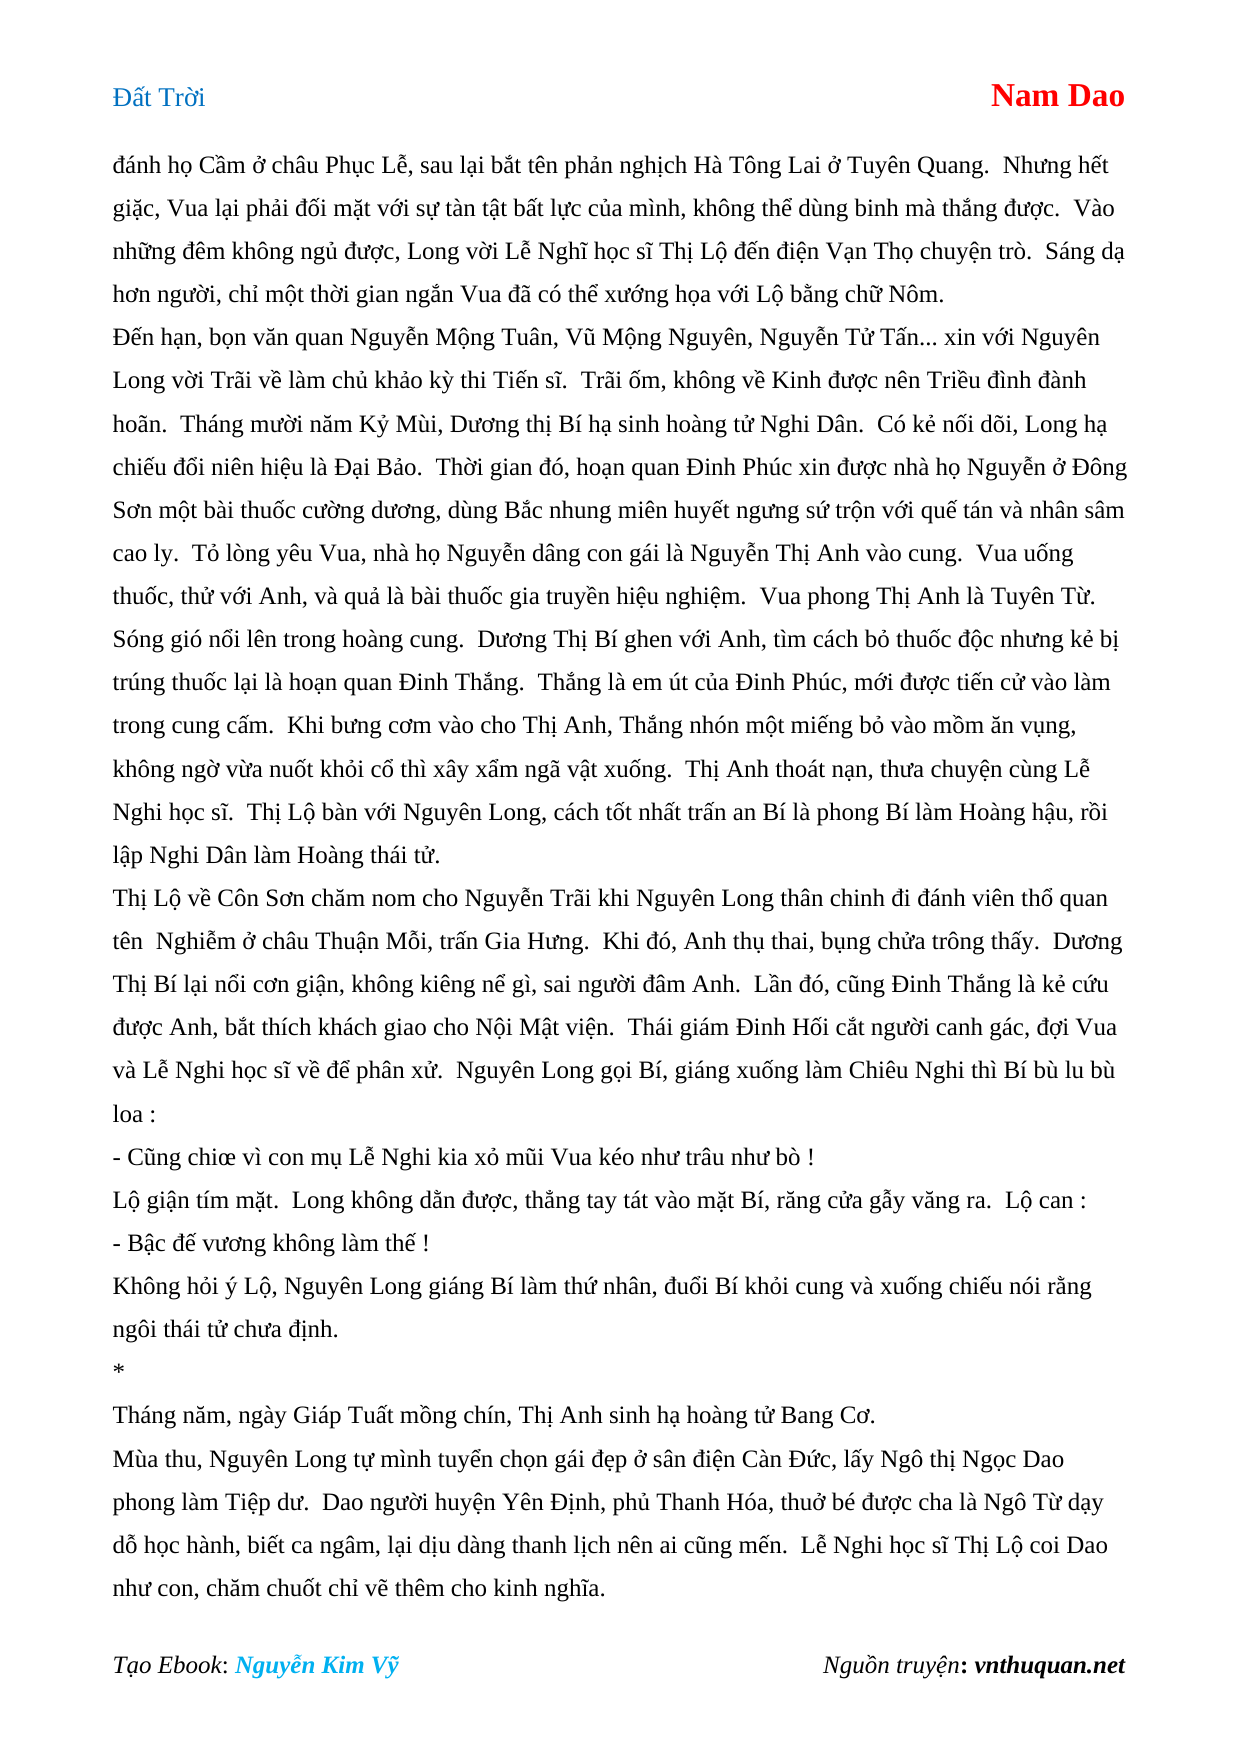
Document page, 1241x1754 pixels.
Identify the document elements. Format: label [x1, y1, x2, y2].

text [112, 150, 1128, 1602]
